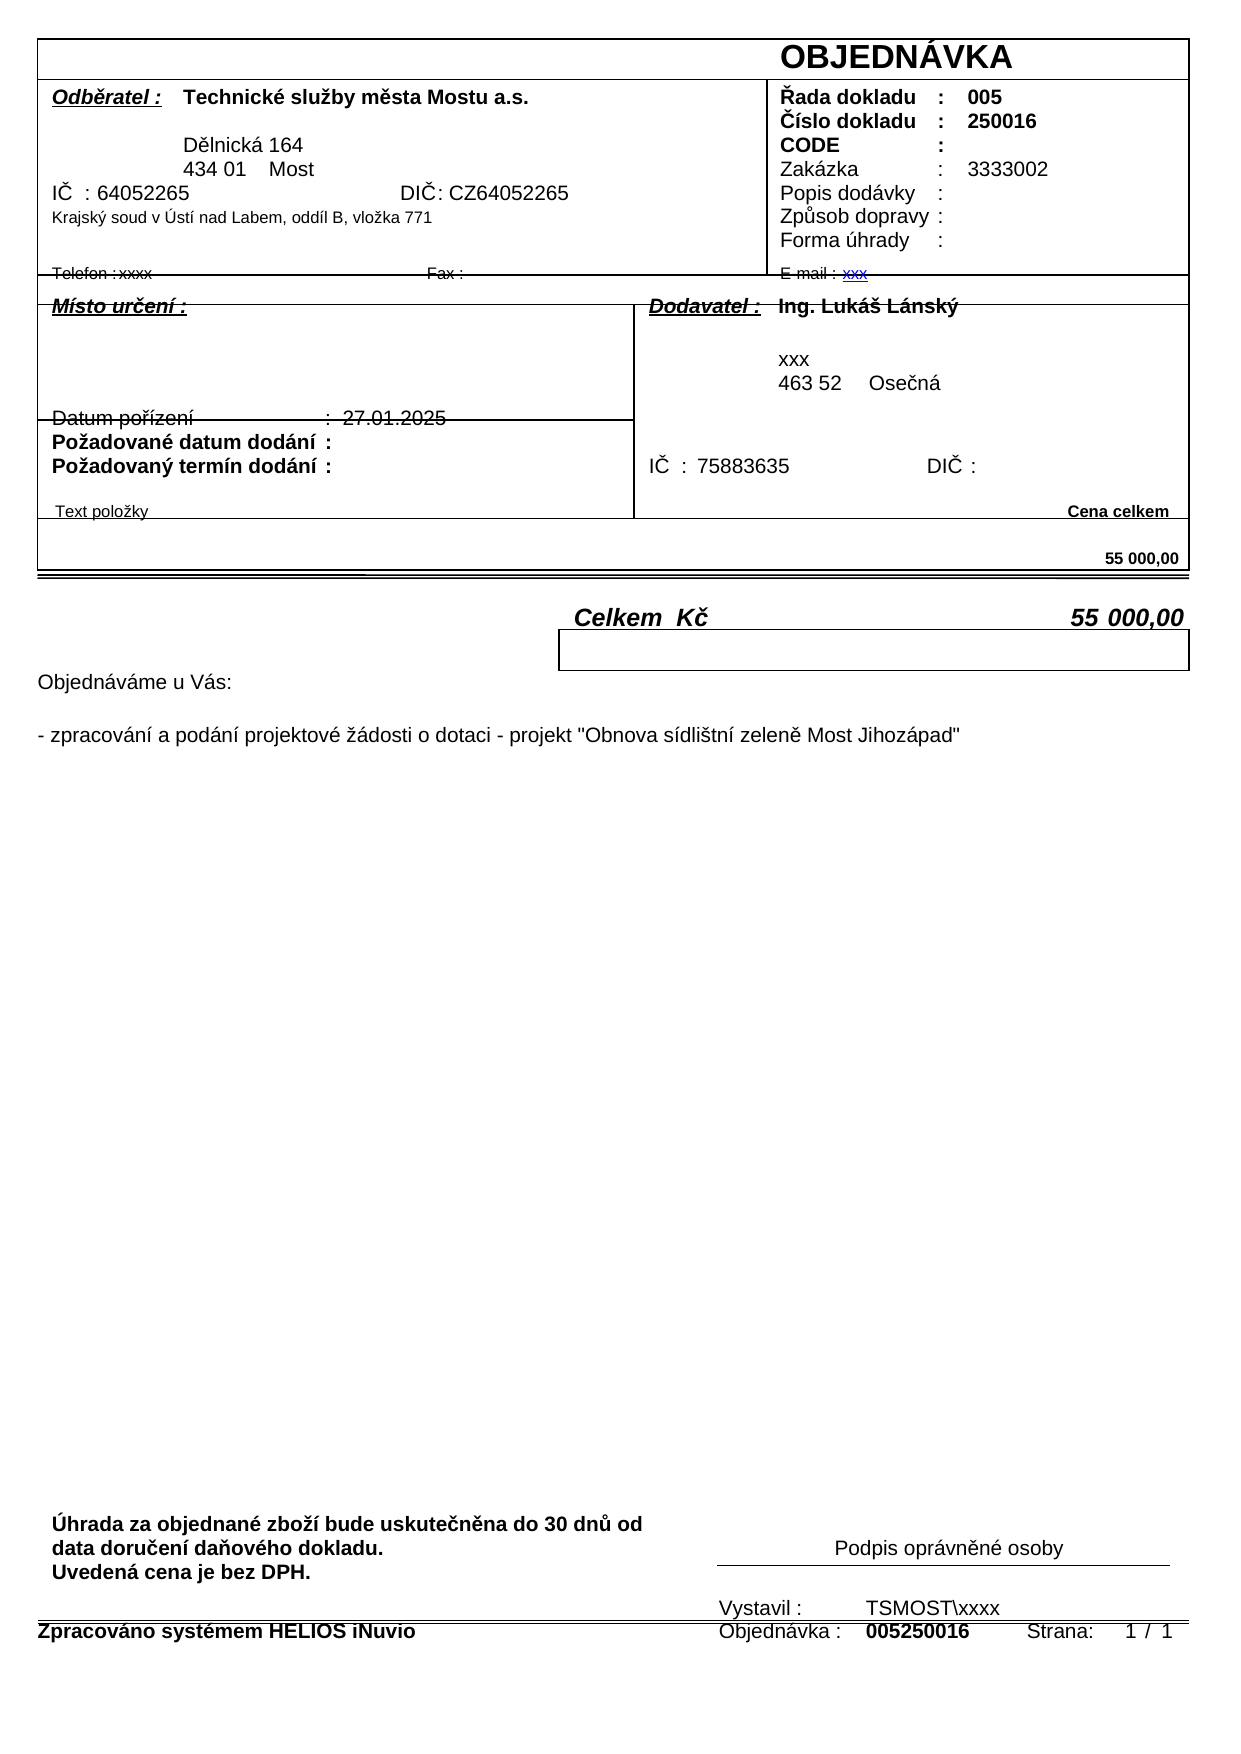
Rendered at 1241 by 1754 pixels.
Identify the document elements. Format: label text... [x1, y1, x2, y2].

text Text položky Cena celkem [37, 502, 1203, 521]
text xxx [37, 346, 1203, 370]
text Forma úhrady : [37, 228, 1203, 252]
text Krajský soud v Ústí nad Labem, oddíl B, vložka 771 Způsob dopravy : [37, 204, 1203, 228]
text Požadovaný termín dodání : IČ : 75883635 DIČ : [37, 454, 1203, 478]
text IČ : 64052265 DIČ : CZ64052265 Popis dodávky : [37, 180, 1203, 204]
text Celkem Kč 55 000,00 [37, 603, 1203, 632]
text 55 000,00 [37, 549, 1203, 568]
text Telefon : xxxx Fax : E-mail : xxx [37, 264, 1203, 283]
text OBJEDNÁVKA [37, 37, 1203, 76]
text data doručení daňového dokladu. Podpis oprávněné osoby [37, 1536, 1203, 1560]
text 434 01 Most Zakázka : 3333002 [37, 156, 1203, 180]
text Zpracováno systémem HELIOS iNuvio Objednávka : 005250016 Strana: 1 / 1 [37, 1619, 1203, 1643]
text Číslo dokladu : 250016 [37, 108, 1203, 132]
text Objednáváme u Vás: [37, 670, 1203, 694]
text Odběratel : Technické služby města Mostu a.s. Řada dokladu : 005 [37, 84, 1203, 108]
text Vystavil : TSMOST\xxxx [37, 1595, 1203, 1619]
text 463 52 Osečná [37, 370, 1203, 394]
text Dělnická 164 CODE : [37, 132, 1203, 156]
text Požadované datum dodání : [37, 430, 1203, 454]
text Uvedená cena je bez DPH. [37, 1560, 1203, 1584]
text - zpracování a podání projektové žádosti o dotaci - projekt "Obnova sídlištní zeleně Most Jihozápad" [37, 723, 1203, 747]
text Datum pořízení : 27.01.2025 [37, 406, 1203, 430]
text Úhrada za objednané zboží bude uskutečněna do 30 dnů od [37, 1512, 1203, 1536]
text Místo určení : Dodavatel : Ing. Lukáš Lánský [37, 293, 1203, 317]
